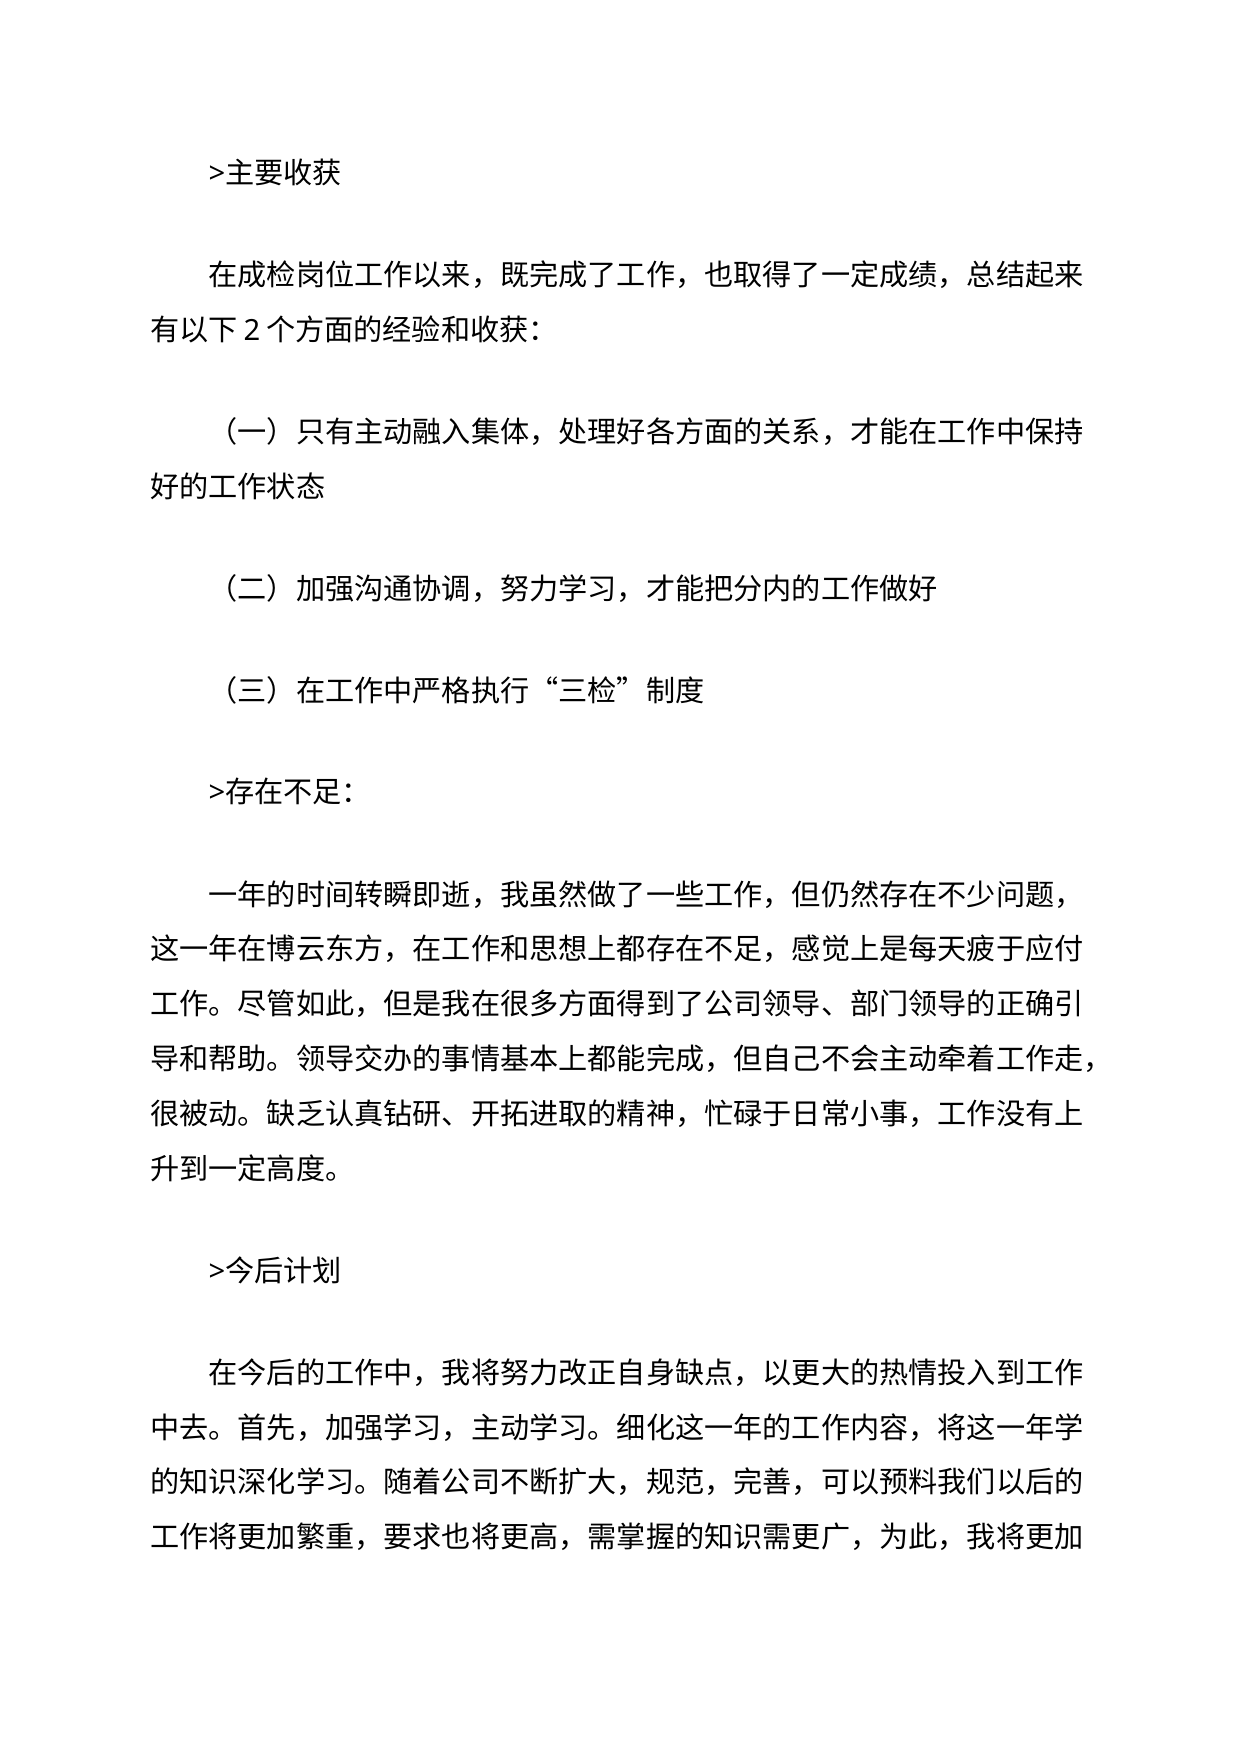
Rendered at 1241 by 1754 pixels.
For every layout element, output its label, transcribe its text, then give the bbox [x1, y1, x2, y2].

text （一）只有主动融入集体，处理好各方面的关系，才能在工作中保持好的工作状态 [150, 409, 1090, 506]
text >今后计划 [150, 1247, 1090, 1290]
text >存在不足： [150, 769, 1090, 811]
text >主要收获 [150, 150, 1090, 192]
text 在成检岗位工作以来，既完成了工作，也取得了一定成绩，总结起来有以下2个方面的经验和收获： [150, 252, 1090, 349]
text 一年的时间转瞬即逝，我虽然做了一些工作，但仍然存在不少问题，这一年在博云东方，在工作和思想上都存在不足，感觉上是每天疲于应付工作。尽管如此，但是我在很多方面得到了公司领导、部门领导的正确引导和帮助。领导交办的事情基本上都能完成，但自己不会主动牵着工作走，很被动。缺乏认真钻研、开拓进取的精神，忙碌于日常小事，工作没有上升到一定高度。 [150, 871, 1090, 1188]
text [150, 1349, 1090, 1556]
text （二）加强沟通协调，努力学习，才能把分内的工作做好 [150, 566, 1090, 608]
text （三）在工作中严格执行“三检”制度 [150, 667, 1090, 709]
